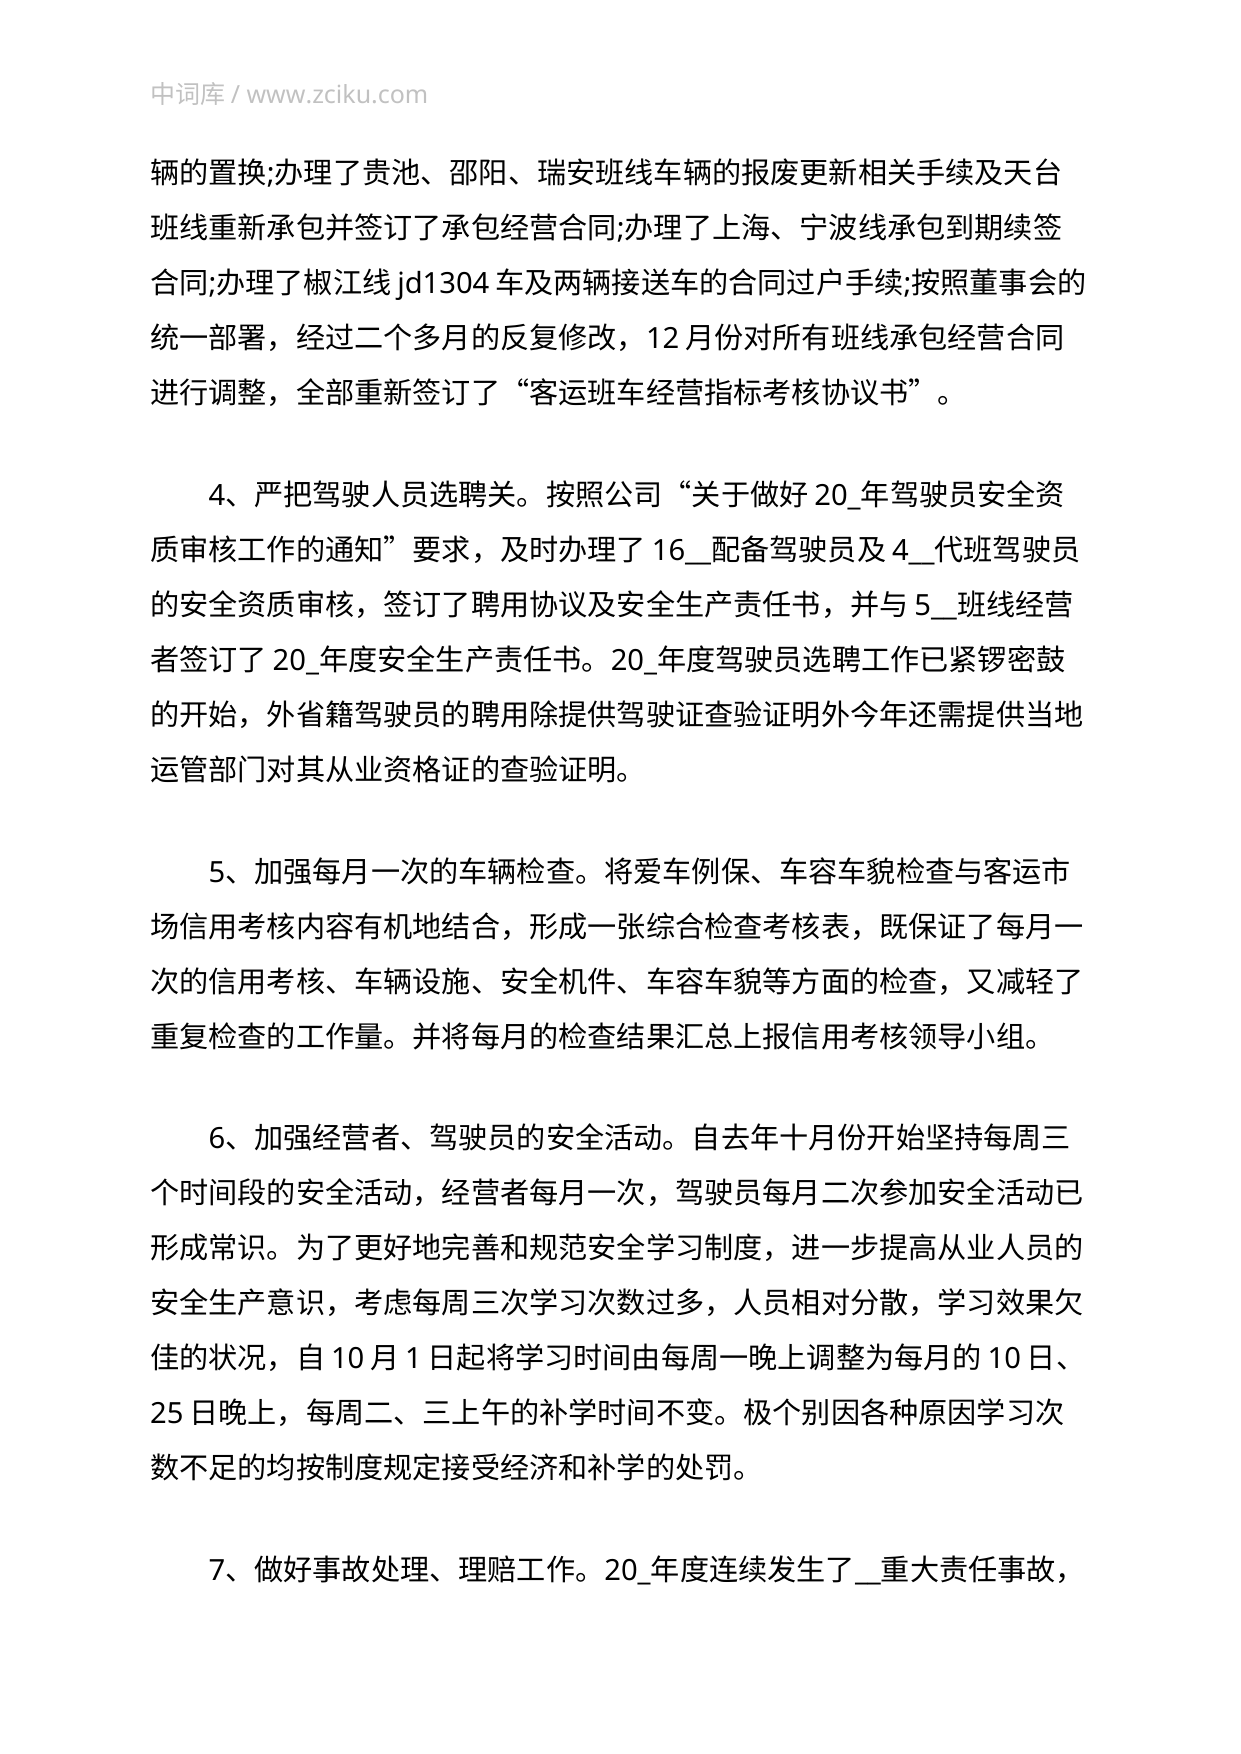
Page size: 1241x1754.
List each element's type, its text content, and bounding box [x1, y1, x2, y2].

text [150, 150, 1090, 412]
text 5、加强每月一次的车辆检查。将爱车例保、车容车貌检查与客运市场信用考核内容有机地结合，形成一张综合检查考核表，既保证了每月一次的信用考核、车辆设施、安全机件、车容车貌等方面的检查，又减轻了重复检查的工作量。并将每月的检查结果汇总上报信用考核领导小组。 [150, 848, 1090, 1056]
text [150, 1546, 1090, 1589]
text 6、加强经营者、驾驶员的安全活动。自去年十月份开始坚持每周三个时间段的安全活动，经营者每月一次，驾驶员每月二次参加安全活动已形成常识。为了更好地完善和规范安全学习制度，进一步提高从业人员的安全生产意识，考虑每周三次学习次数过多，人员相对分散，学习效果欠佳的状况，自10月1日起将学习时间由每周一晚上调整为每月的10日、25日晚上，每周二、三上午的补学时间不变。极个别因各种原因学习次数不足的均按制度规定接受经济和补学的处罚。 [150, 1115, 1090, 1487]
text 4、严把驾驶人员选聘关。按照公司“关于做好20_年驾驶员安全资质审核工作的通知”要求，及时办理了16__配备驾驶员及4__代班驾驶员的安全资质审核，签订了聘用协议及安全生产责任书，并与5__班线经营者签订了20_年度安全生产责任书。20_年度驾驶员选聘工作已紧锣密鼓的开始，外省籍驾驶员的聘用除提供驾驶证查验证明外今年还需提供当地运管部门对其从业资格证的查验证明。 [150, 472, 1090, 789]
